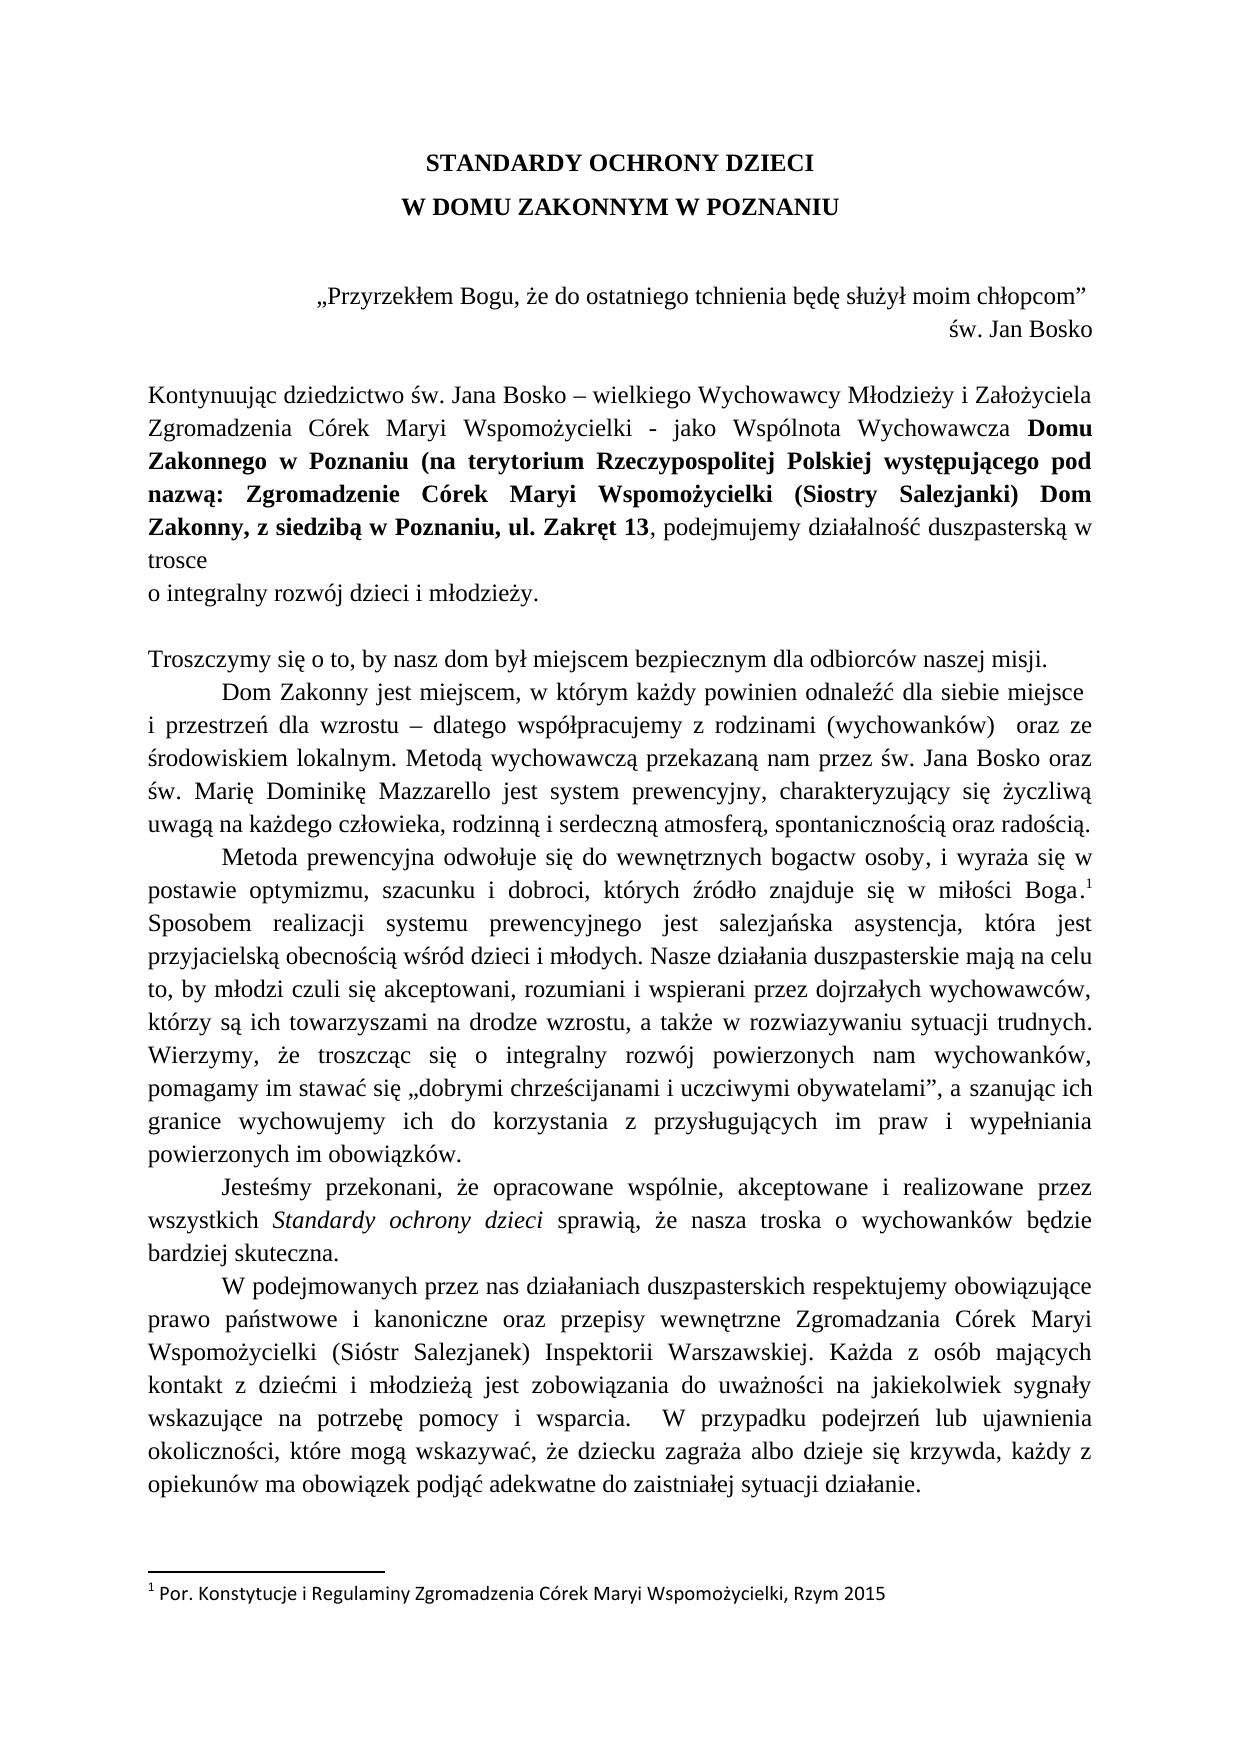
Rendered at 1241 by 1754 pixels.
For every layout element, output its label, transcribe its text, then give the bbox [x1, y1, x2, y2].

text Dom Zakonny jest miejscem, w którym każdy powinien odnaleźć dla siebie miejsce i przestrzeń dla wzrostu – dlatego współpracujemy z rodzinami (wychowanków) oraz ze środowiskiem lokalnym. Metodą wychowawczą przekazaną nam przez św. Jana Bosko oraz św. Marię Dominikę Mazzarello jest system prewencyjny, charakteryzujący się życzliwą uwagą na każdego człowieka, rodzinną i serdeczną atmosferą, spontanicznością oraz radością. [148, 805, 1093, 838]
text Troszczymy się o to, by nasz dom był miejscem bezpiecznym dla odbiorców naszej misji. [533, 644, 1093, 673]
text Jesteśmy przekonani, że opracowane wspólnie, akceptowane i realizowane przez wszystkich Standardy ochrony dzieci sprawią, że nasza troska o wychowanków będzie bardziej skuteczna. [148, 1172, 1093, 1267]
text Dom Zakonny jest miejscem, w którym każdy powinien odnaleźć dla siebie miejsce i przestrzeń dla wzrostu – dlatego współpracujemy z rodzinami (wychowanków) oraz ze środowiskiem lokalnym. Metodą wychowawczą przekazaną nam przez św. Jana Bosko oraz św. Marię Dominikę Mazzarello jest system prewencyjny, charakteryzujący się życzliwą uwagą na każdego człowieka, rodzinną i serdeczną atmosferą, spontanicznością oraz radością. [148, 677, 1093, 710]
text Kontynuując dziedzictwo św. Jana Bosko – wielkiego Wychowawcy Młodzieży i Założyciela Zgromadzenia Córek Maryi Wspomożycielki - jako Wspólnota Wychowawcza Domu Zakonnego w Poznaniu (na terytorium Rzeczypospolitej Polskiej występującego pod nazwą: Zgromadzenie Córek Maryi Wspomożycielki (Siostry Salezjanki) Dom Zakonny, z siedzibą w Poznaniu, ul. Zakręt 13, podejmujemy działalność duszpasterską w trosce o integralny rozwój dzieci i młodzieży. [148, 380, 1093, 607]
text Metoda prewencyjna odwołuje się do wewnętrznych bogactw osoby, i wyraża się w postawie optymizmu, szacunku i dobroci, których źródło znajduje się w miłości Boga. Sposobem realizacji systemu prewencyjnego jest salezjańska asystencja, która jest przyjacielską obecnością wśród dzieci i młodych. Nasze działania duszpasterskie mają na celu to, by młodzi czuli się akceptowani, rozumiani i wspierani przez dojrzałych wychowawców, którzy są ich towarzyszami na drodze wzrostu, a także w rozwiazywaniu sytuacji trudnych. Wierzymy, że troszcząc się o integralny rozwój powierzonych nam wychowanków, pomagamy im stawać się „dobrymi chrześcijanami i uczciwymi obywatelami”, a szanując ich granice wychowujemy ich do korzystania z przysługujących im praw i wypełniania powierzonych im obowiązków. [148, 842, 1093, 908]
text STANDARDY OCHRONY DZIECI [148, 148, 1093, 176]
text „Przyrzekłem Bogu, że do ostatniego tchnienia będę służył moim chłopcom” św. Jan Bosko [148, 281, 1093, 342]
text W podejmowanych przez nas działaniach duszpasterskich respektujemy obowiązujące prawo państwowe i kanoniczne oraz przepisy wewnętrzne Zgromadzania Córek Maryi Wspomożycielki (Sióstr Salezjanek) Inspektorii Warszawskiej. Każda z osób mających kontakt z dziećmi i młodzieżą jest zobowiązania do uważności na jakiekolwiek sygnały wskazujące na potrzebę pomocy i wsparcia. W przypadku podejrzeń lub ujawnienia okoliczności, które mogą wskazywać, że dziecku zagraża albo dzieje się krzywda, każdy z opiekunów ma obowiązek podjąć adekwatne do zaistniałej sytuacji działanie. [148, 1271, 1093, 1498]
text W DOMU ZAKONNYM W POZNANIU [148, 192, 1093, 221]
text Metoda prewencyjna odwołuje się do wewnętrznych bogactw osoby, i wyraża się w postawie optymizmu, szacunku i dobroci, których źródło znajduje się w miłości Boga. Sposobem realizacji systemu prewencyjnego jest salezjańska asystencja, która jest przyjacielską obecnością wśród dzieci i młodych. Nasze działania duszpasterskie mają na celu to, by młodzi czuli się akceptowani, rozumiani i wspierani przez dojrzałych wychowawców, którzy są ich towarzyszami na drodze wzrostu, a także w rozwiazywaniu sytuacji trudnych. Wierzymy, że troszcząc się o integralny rozwój powierzonych nam wychowanków, pomagamy im stawać się „dobrymi chrześcijanami i uczciwymi obywatelami”, a szanując ich granice wychowujemy ich do korzystania z przysługujących im praw i wypełniania powierzonych im obowiązków. [148, 1069, 1093, 1168]
